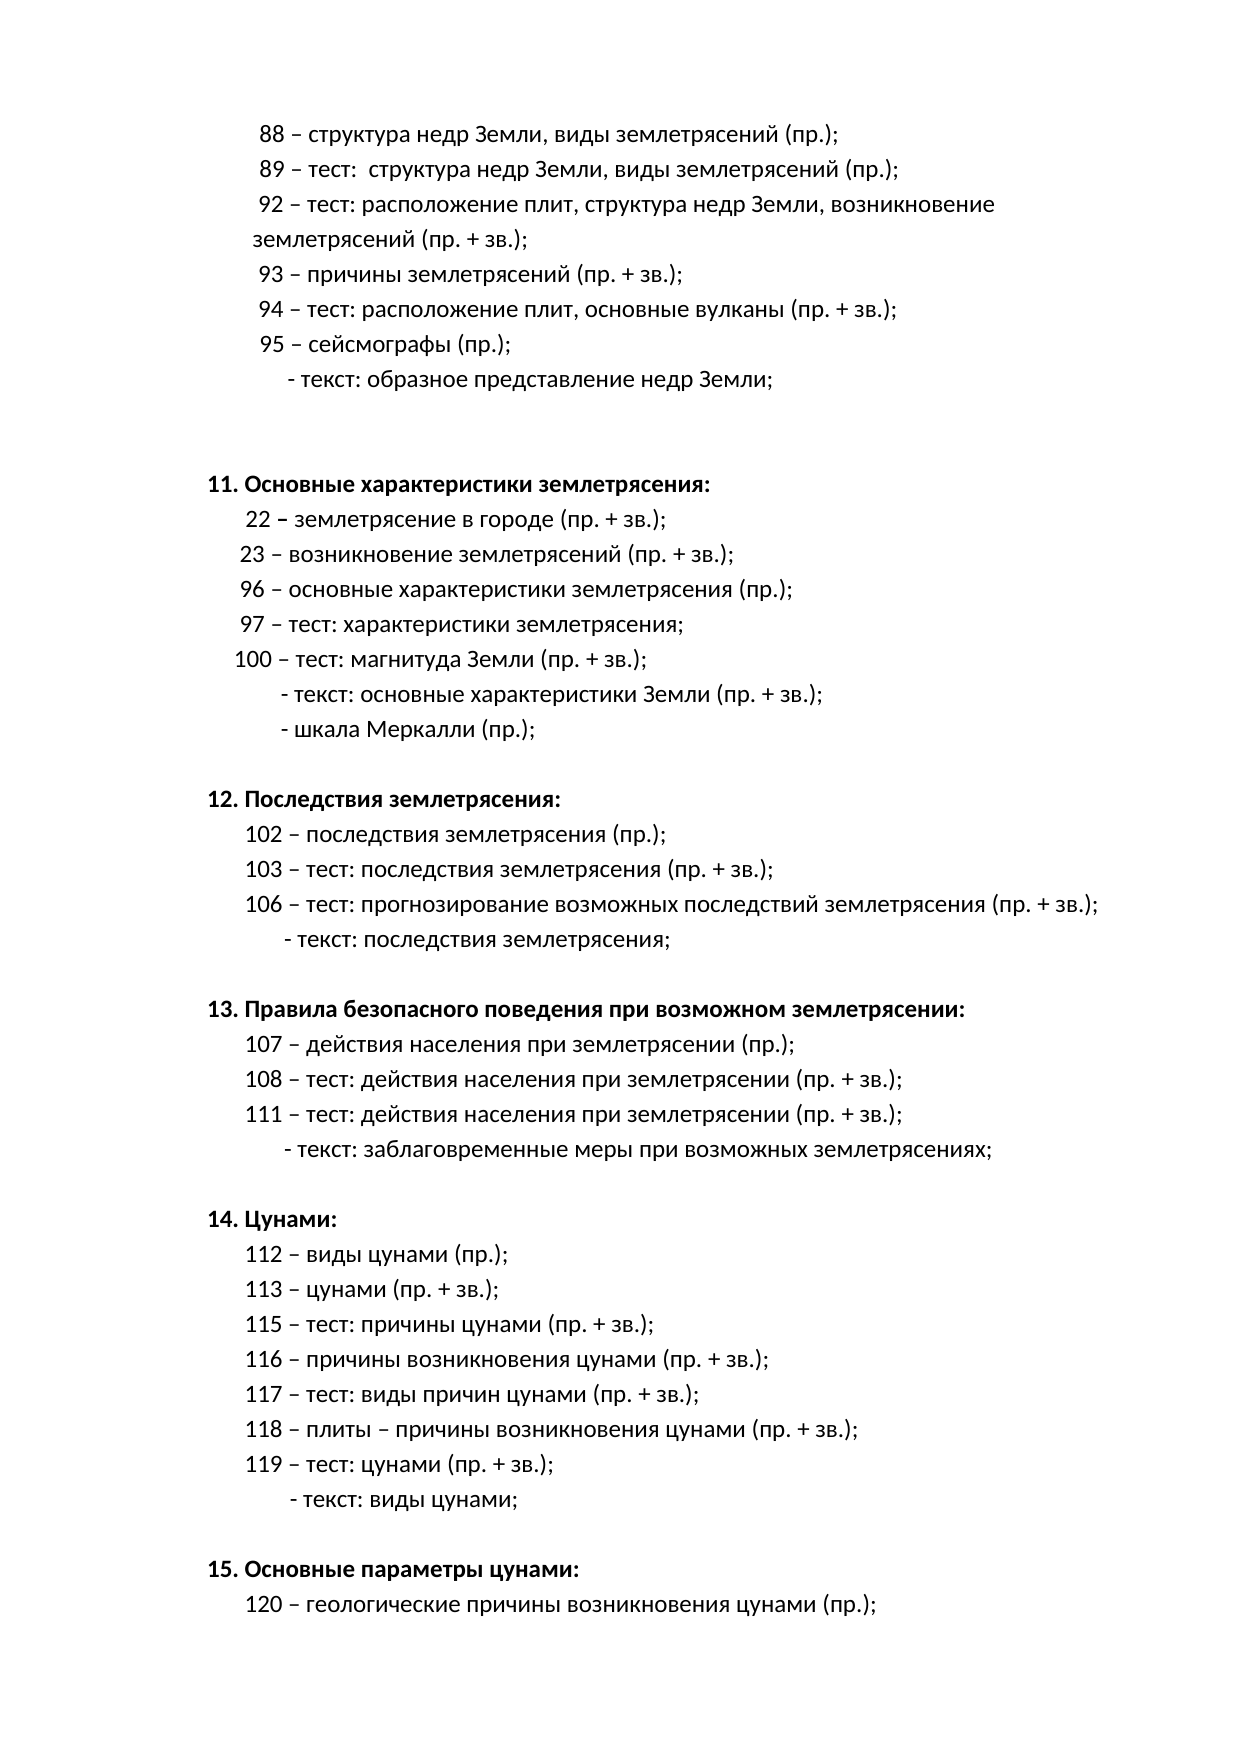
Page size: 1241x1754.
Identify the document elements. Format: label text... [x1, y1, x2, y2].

list - текст: виды цунами; [244, 1483, 1152, 1514]
list 95 – сейсмографы (пр.); [259, 328, 1152, 359]
text 96 – основные характеристики землетрясения (пр.); [177, 573, 1152, 604]
list 88 – структура недр Земли, виды землетрясений (пр.); [259, 118, 1152, 149]
text 119 – тест: цунами (пр. + зв.); [244, 1448, 1152, 1479]
list 89 – тест: структура недр Земли, виды землетрясений (пр.); [259, 153, 1152, 184]
list Цунами: [207, 1203, 1152, 1234]
text 92 – тест: расположение плит, структура недр Земли, возникновение землетрясений (пр. + зв.); [252, 188, 1152, 254]
text 93 – причины землетрясений (пр. + зв.); [252, 258, 1152, 289]
text - текст: заблаговременные меры при возможных землетрясениях; [244, 1133, 1152, 1164]
list 112 – виды цунами (пр.); [244, 1238, 1152, 1269]
list Основные параметры цунами: [207, 1553, 1152, 1584]
list Последствия землетрясения: [207, 783, 1152, 814]
text 116 – причины возникновения цунами (пр. + зв.); [244, 1343, 1152, 1374]
list Основные характеристики землетрясения: [207, 468, 1152, 499]
text 117 – тест: виды причин цунами (пр. + зв.); [244, 1378, 1152, 1409]
text 22 – землетрясение в городе (пр. + зв.); [177, 503, 1152, 534]
text 111 – тест: действия населения при землетрясении (пр. + зв.); [244, 1098, 1152, 1129]
text 103 – тест: последствия землетрясения (пр. + зв.); [244, 853, 1152, 884]
text 102 – последствия землетрясения (пр.); [244, 818, 1152, 849]
text 113 – цунами (пр. + зв.); [244, 1273, 1152, 1304]
text 118 – плиты – причины возникновения цунами (пр. + зв.); [244, 1413, 1152, 1444]
list Правила безопасного поведения при возможном землетрясении: [207, 993, 1152, 1024]
text - шкала Меркалли (пр.); [252, 713, 1152, 744]
text 23 – возникновение землетрясений (пр. + зв.); [177, 538, 1152, 569]
text 100 – тест: магнитуда Земли (пр. + зв.); [177, 643, 1152, 674]
list - текст: образное представление недр Земли; [259, 363, 1152, 394]
list 120 – геологические причины возникновения цунами (пр.); [244, 1588, 1152, 1619]
text - текст: последствия землетрясения; [244, 923, 1152, 954]
text - текст: основные характеристики Земли (пр. + зв.); [252, 678, 1152, 709]
text 94 – тест: расположение плит, основные вулканы (пр. + зв.); [252, 293, 1152, 324]
text 107 – действия населения при землетрясении (пр.); [244, 1028, 1152, 1059]
text 106 – тест: прогнозирование возможных последствий землетрясения (пр. + зв.); [244, 888, 1152, 919]
text 97 – тест: характеристики землетрясения; [177, 608, 1152, 639]
text 115 – тест: причины цунами (пр. + зв.); [244, 1308, 1152, 1339]
text 108 – тест: действия населения при землетрясении (пр. + зв.); [244, 1063, 1152, 1094]
